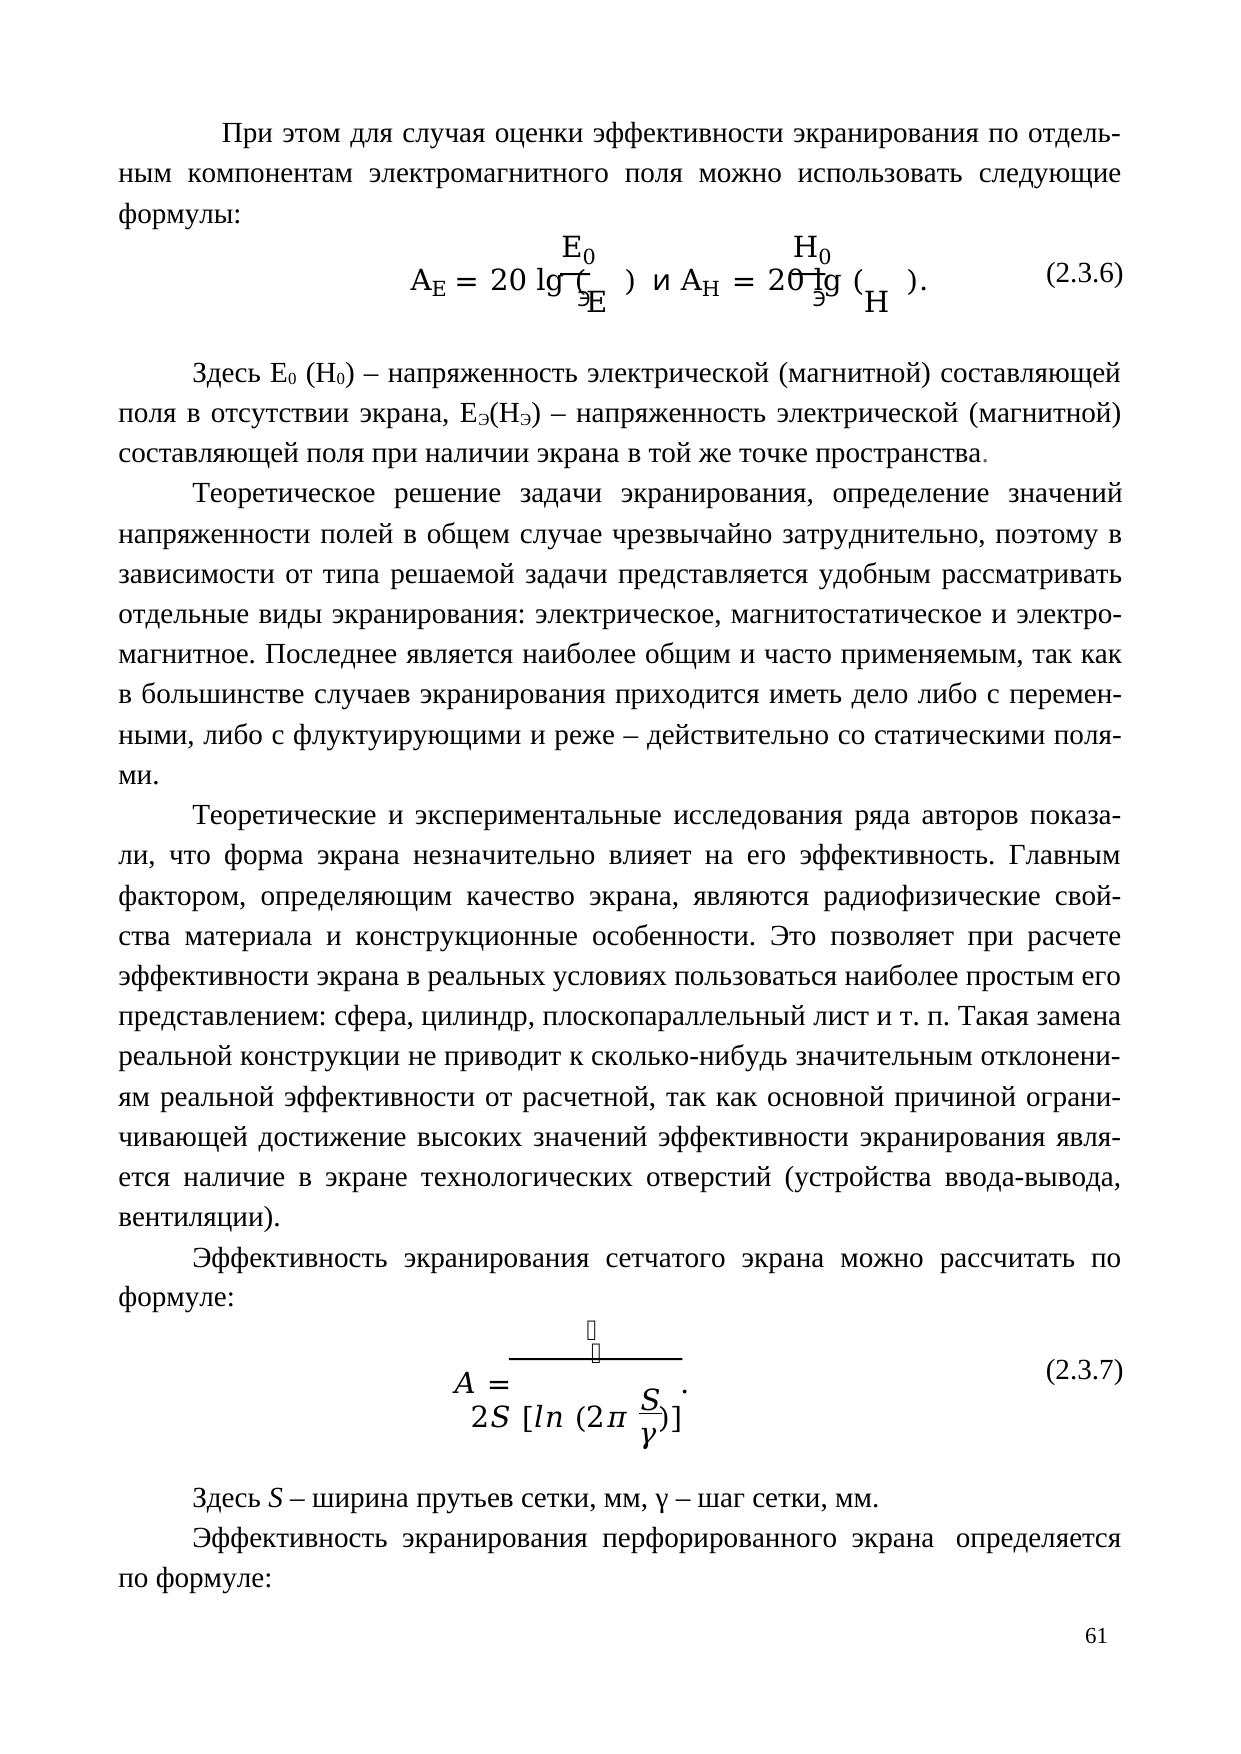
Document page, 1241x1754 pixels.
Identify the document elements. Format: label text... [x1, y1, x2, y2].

text При этом для случая оценки эффективности экранирования по отдель- ным компонентам электромагнитного поля можно использовать следующие формулы: [118, 115, 1121, 229]
table_header (2.3.7) [867, 1322, 1144, 1434]
text Теоретические и экспериментальные исследования ряда авторов показа- ли, что форма экрана незначительно влияет на его эффективность. Главным фактором, определяющим качество экрана, являются радиофизические свой- ства материала и конструкционные особенности. Это позволяет при расчете эффективности экрана в реальных условиях пользоваться наиболее простым его представлением: сфера, цилиндр, плоскопараллельный лист и т. п. Такая замена реальной конструкции не приводит к сколько-нибудь значительным отклонени- ям реальной эффективности от расчетной, так как основной причиной ограни- чивающей достижение высоких значений эффективности экранирования явля- ется наличие в экране технологических отверстий (устройства ввода-вывода, вентиляции). [118, 797, 1122, 1233]
table_header E0 H0 AE = 20 lg (E ) и AH = 20 lg (H ). Э Э [390, 238, 946, 313]
table_header 𝜆 𝐴 = 𝑆 . 2𝑆 [𝑙𝑛 (2𝜋 𝛾)] [432, 1322, 867, 1434]
text Теоретическое решение задачи экранирования, определение значений напряженности полей в общем случае чрезвычайно затруднительно, поэтому в зависимости от типа решаемой задачи представляется удобным рассматривать отдельные виды экранирования: электрическое, магнитостатическое и электро- магнитное. Последнее является наиболее общим и часто применяемым, так как в большинстве случаев экранирования приходится иметь дело либо с перемен- ными, либо с флуктуирующими и реже – действительно со статическими поля- ми. [118, 476, 1123, 791]
table_header (2.3.6) [946, 238, 1144, 313]
text Эффективность экранирования перфорированного экрана определяется по формуле: [118, 1520, 1121, 1593]
text Эффективность экранирования сетчатого экрана можно рассчитать по формуле: [118, 1240, 1121, 1313]
text Здесь S – ширина прутьев сетки, мм, γ – шаг сетки, мм. [192, 1480, 1155, 1513]
text Здесь Е0 (Н0) – напряженность электрической (магнитной) составляющей поля в отсутствии экрана, EЭ(HЭ) – напряженность электрической (магнитной) составляющей поля при наличии экрана в той же точке пространства. [118, 355, 1122, 469]
